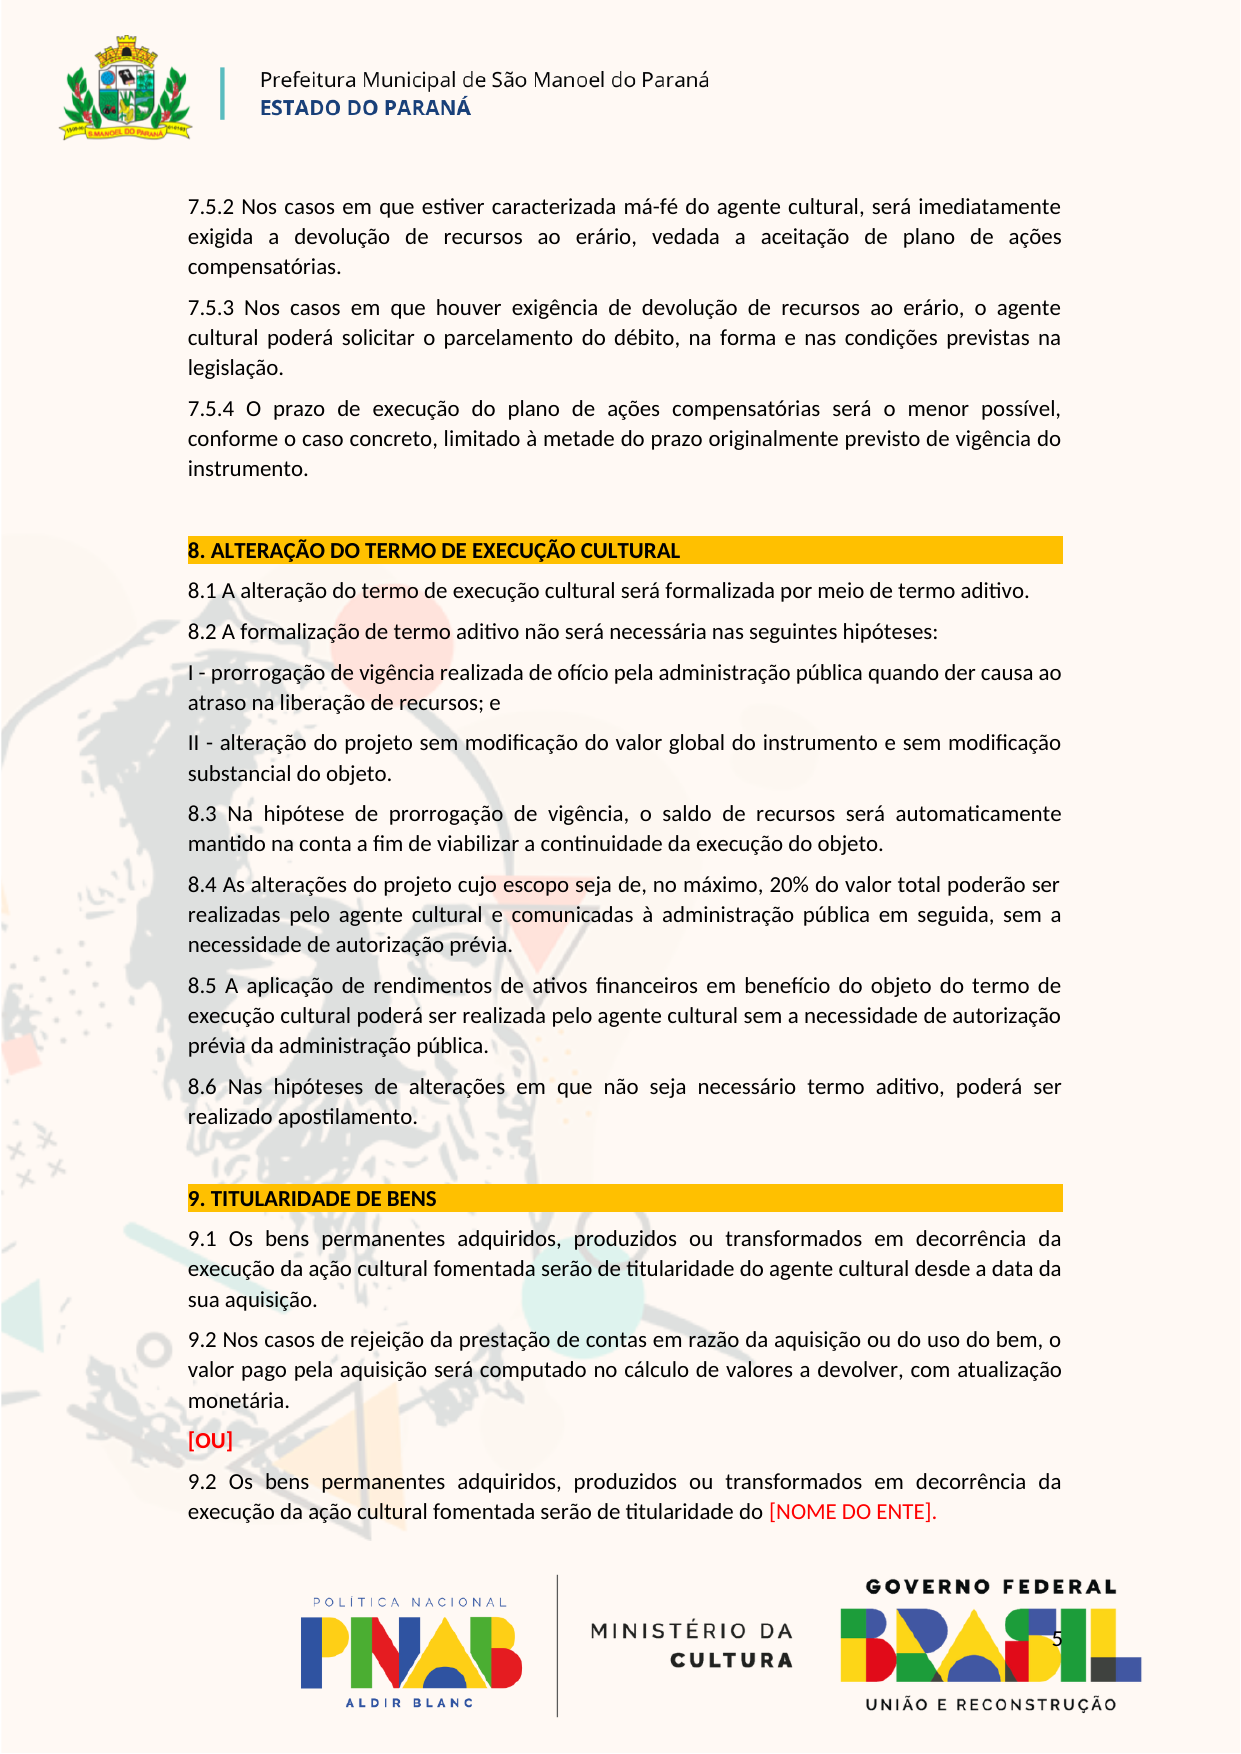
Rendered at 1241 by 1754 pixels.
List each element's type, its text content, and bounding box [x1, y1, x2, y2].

text 8.2 A formalização de termo aditivo não será necessária nas seguintes hipóteses: [188, 617, 1063, 645]
picture [1, 0, 1241, 1753]
text 8. ALTERAÇÃO DO TERMO DE EXECUÇÃO CULTURAL [188, 536, 1063, 564]
text 8.6 Nas hipóteses de alterações em que não seja necessário termo aditivo, poderá ser realizado apostilamento. [188, 1072, 1063, 1130]
text 9.2 Nos casos de rejeição da prestação de contas em razão da aquisição ou do uso do bem, o valor pago pela aquisição será computado no cálculo de valores a devolver, com atualização monetária. [188, 1325, 1063, 1414]
text II - alteração do projeto sem modificação do valor global do instrumento e sem modificação substancial do objeto. [188, 728, 1063, 787]
text 7.5.2 Nos casos em que estiver caracterizada má-fé do agente cultural, será imediatamente exigida a devolução de recursos ao erário, vedada a aceitação de plano de ações compensatórias. [188, 192, 1063, 280]
text [OU] [188, 1426, 1063, 1454]
text I - prorrogação de vigência realizada de ofício pela administração pública quando der causa ao atraso na liberação de recursos; e [188, 658, 1063, 716]
text 9. TITULARIDADE DE BENS [188, 1184, 1063, 1212]
text 7.5.4 O prazo de execução do plano de ações compensatórias será o menor possível, conforme o caso concreto, limitado à metade do prazo originalmente previsto de vigência do instrumento. [188, 394, 1063, 482]
text 8.3 Na hipótese de prorrogação de vigência, o saldo de recursos será automaticamente mantido na conta a fim de viabilizar a continuidade da execução do objeto. [188, 799, 1063, 857]
text 9.1 Os bens permanentes adquiridos, produzidos ou transformados em decorrência da execução da ação cultural fomentada serão de titularidade do agente cultural desde a data da sua aquisição. [188, 1224, 1063, 1313]
text 8.4 As alterações do projeto cujo escopo seja de, no máximo, 20% do valor total poderão ser realizadas pelo agente cultural e comunicadas à administração pública em seguida, sem a necessidade de autorização prévia. [188, 870, 1063, 958]
text 7.5.3 Nos casos em que houver exigência de devolução de recursos ao erário, o agente cultural poderá solicitar o parcelamento do débito, na forma e nas condições previstas na legislação. [188, 293, 1063, 381]
text 9.2 Os bens permanentes adquiridos, produzidos ou transformados em decorrência da execução da ação cultural fomentada serão de titularidade do [NOME DO ENTE]. [188, 1467, 1063, 1525]
text 8.1 A alteração do termo de execução cultural será formalizada por meio de termo aditivo. [188, 576, 1063, 604]
text 8.5 A aplicação de rendimentos de ativos financeiros em benefício do objeto do termo de execução cultural poderá ser realizada pelo agente cultural sem a necessidade de autorização prévia da administração pública. [188, 971, 1063, 1059]
